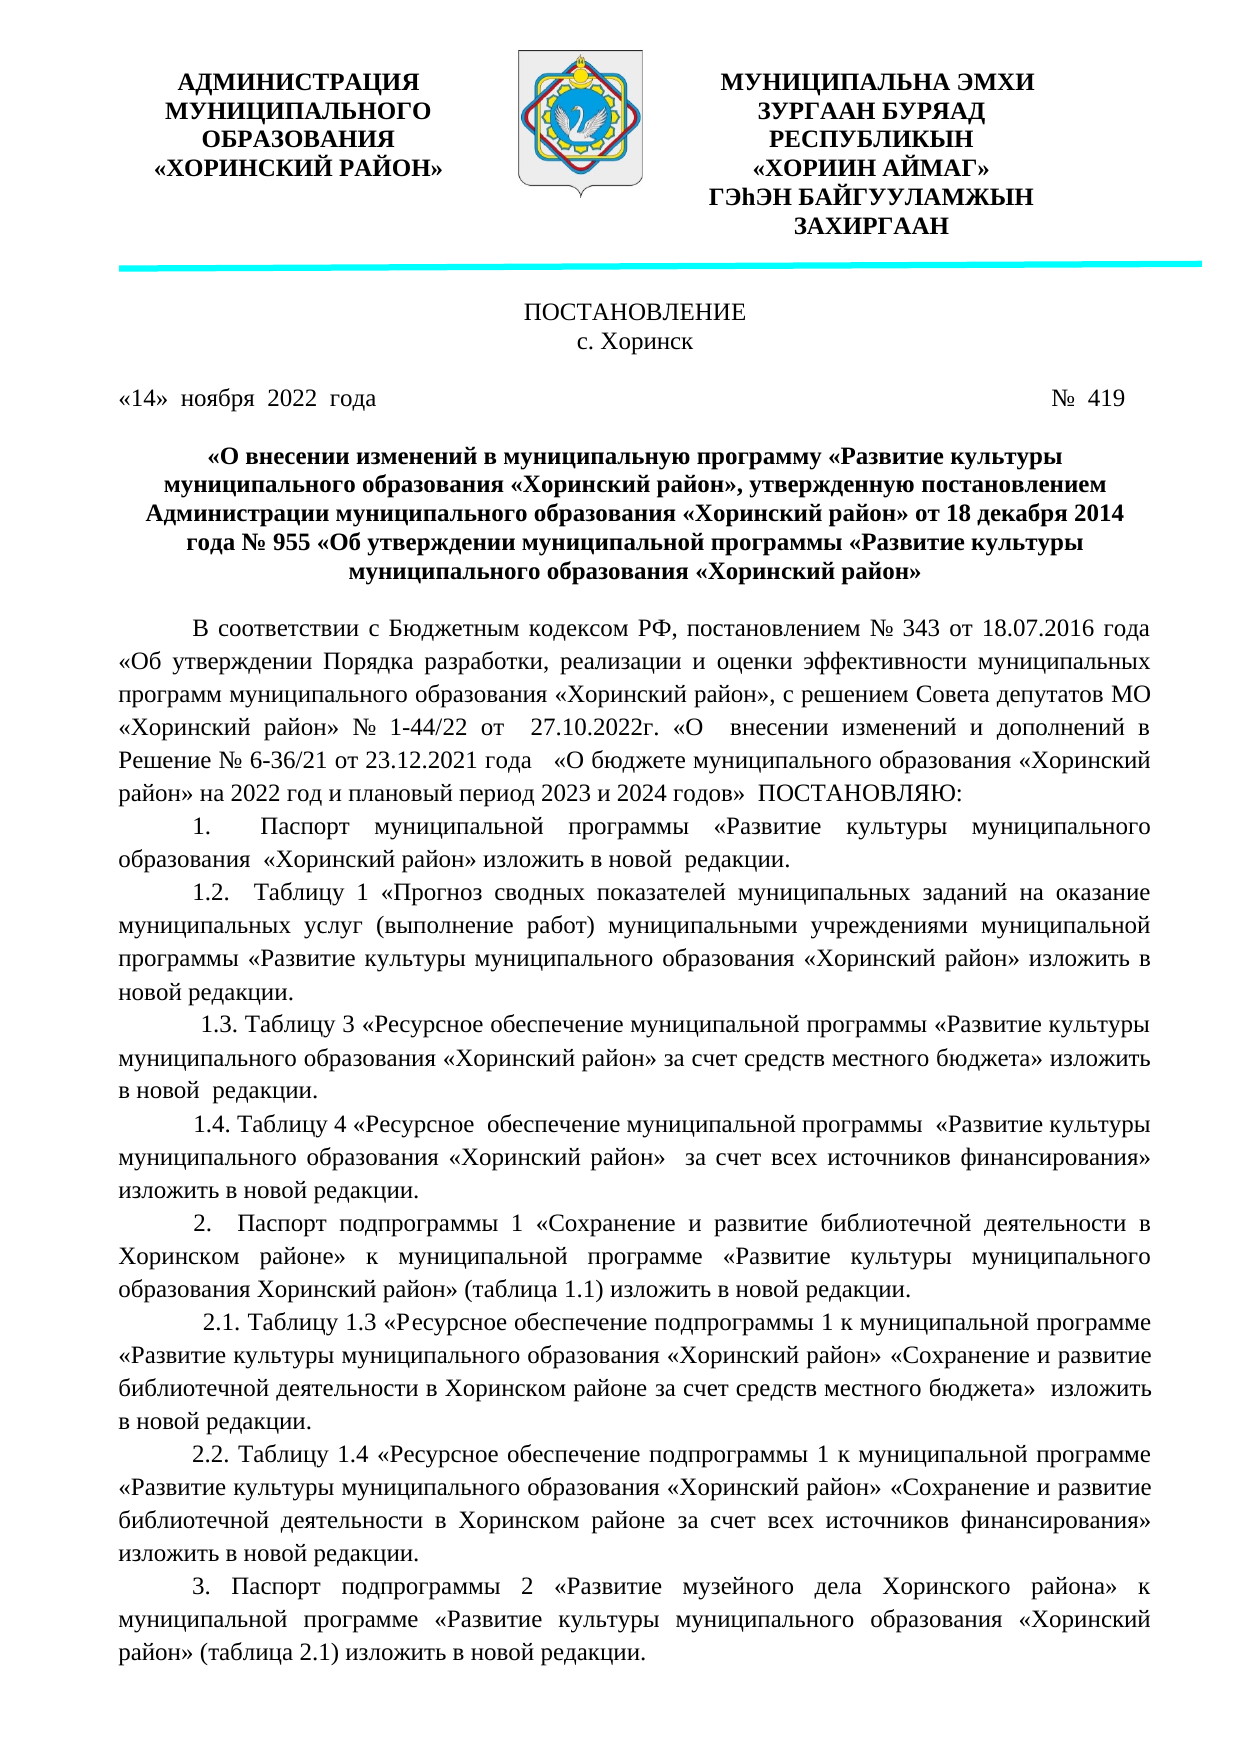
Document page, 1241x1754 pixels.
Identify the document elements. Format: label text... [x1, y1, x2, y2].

text 1.4. Таблицу 4 «Ресурсное обеспечение муниципальной программы «Развитие культуры муниципального образования «Хоринский район» за счет всех источников финансирования» изложить в новой редакции. [118, 1109, 1152, 1203]
title 1.2. Таблицу 1 «Прогноз сводных показателей муниципальных заданий на оказание муниципальных услуг (выполнение работ) муниципальными учреждениями муниципальной программы «Развитие культуры муниципального образования «Хоринский район» изложить в новой редакции. [118, 877, 1152, 1005]
text 1.3. Таблицу 3 «Ресурсное обеспечение муниципальной программы «Развитие культуры муниципального образования «Хоринский район» за счет средств местного бюджета» изложить в новой редакции. [118, 1009, 1152, 1104]
text ПОСТАНОВЛЕНИЕ [118, 297, 1152, 326]
table_header МУНИЦИПАЛЬНА ЭМХИ ЗУРГААН БУРЯАД РЕСПУБЛИКЫН «ХОРИИН АЙМАГ» ГЭhЭН БАЙГУУЛАМЖЫН ЗАХИРГААН [664, 67, 1078, 263]
table_header АДМИНИСТРАЦИЯ МУНИЦИПАЛЬНОГО ОБРАЗОВАНИЯ «ХОРИНСКИЙ РАЙОН» [107, 67, 490, 268]
text 2.2. Таблицу 1.4 «Ресурсное обеспечение подпрограммы 1 к муниципальной программе «Развитие культуры муниципального образования «Хоринский район» «Сохранение и развитие библиотечной деятельности в Хоринском районе за счет всех источников финансирования» изложить в новой редакции. [118, 1439, 1152, 1567]
text В соответствии с Бюджетным кодексом РФ, постановлением № 343 от 18.07.2016 года «Об утверждении Порядка разработки, реализации и оценки эффективности муниципальных программ муниципального образования «Хоринский район», с решением Совета депутатов МО «Хоринский район» № 1-44/22 от 27.10.2022г. «О внесении изменений и дополнений в Решение № 6-36/21 от 23.12.2021 года «О бюджете муниципального образования «Хоринский район» на 2022 год и плановый период 2023 и 2024 годов» ПОСТАНОВЛЯЮ: [118, 613, 1152, 807]
text «14» ноября 2022 года № 419 [118, 383, 1152, 412]
text 3. Паспорт подпрограммы 2 «Развитие музейного дела Хоринского района» к муниципальной программе «Развитие культуры муниципального образования «Хоринский район» (таблица 2.1) изложить в новой редакции. [118, 1571, 1152, 1666]
text «О внесении изменений в муниципальную программу «Развитие культуры [118, 441, 1152, 469]
text муниципального образования «Хоринский район», утвержденную постановлением Администрации муниципального образования «Хоринский район» от 18 декабря 2014 года № 955 «Об утверждении муниципальной программы «Развитие культуры муниципального образования «Хоринский район» [118, 469, 1152, 584]
title 1. Паспорт муниципальной программы «Развитие культуры муниципального образования «Хоринский район» изложить в новой редакции. [118, 811, 1152, 873]
text 2.1. Таблицу 1.3 «Ресурсное обеспечение подпрограммы 1 к муниципальной программе «Развитие культуры муниципального образования «Хоринский район» «Сохранение и развитие библиотечной деятельности в Хоринском районе за счет средств местного бюджета» изложить в новой редакции. [118, 1307, 1152, 1434]
text с. Хоринск [118, 326, 1152, 354]
picture [518, 50, 643, 198]
title 2. Паспорт подпрограммы 1 «Сохранение и развитие библиотечной деятельности в Хоринском районе» к муниципальной программе «Развитие культуры муниципального образования Хоринский район» (таблица 1.1) изложить в новой редакции. [118, 1208, 1152, 1302]
table_header [490, 67, 664, 263]
